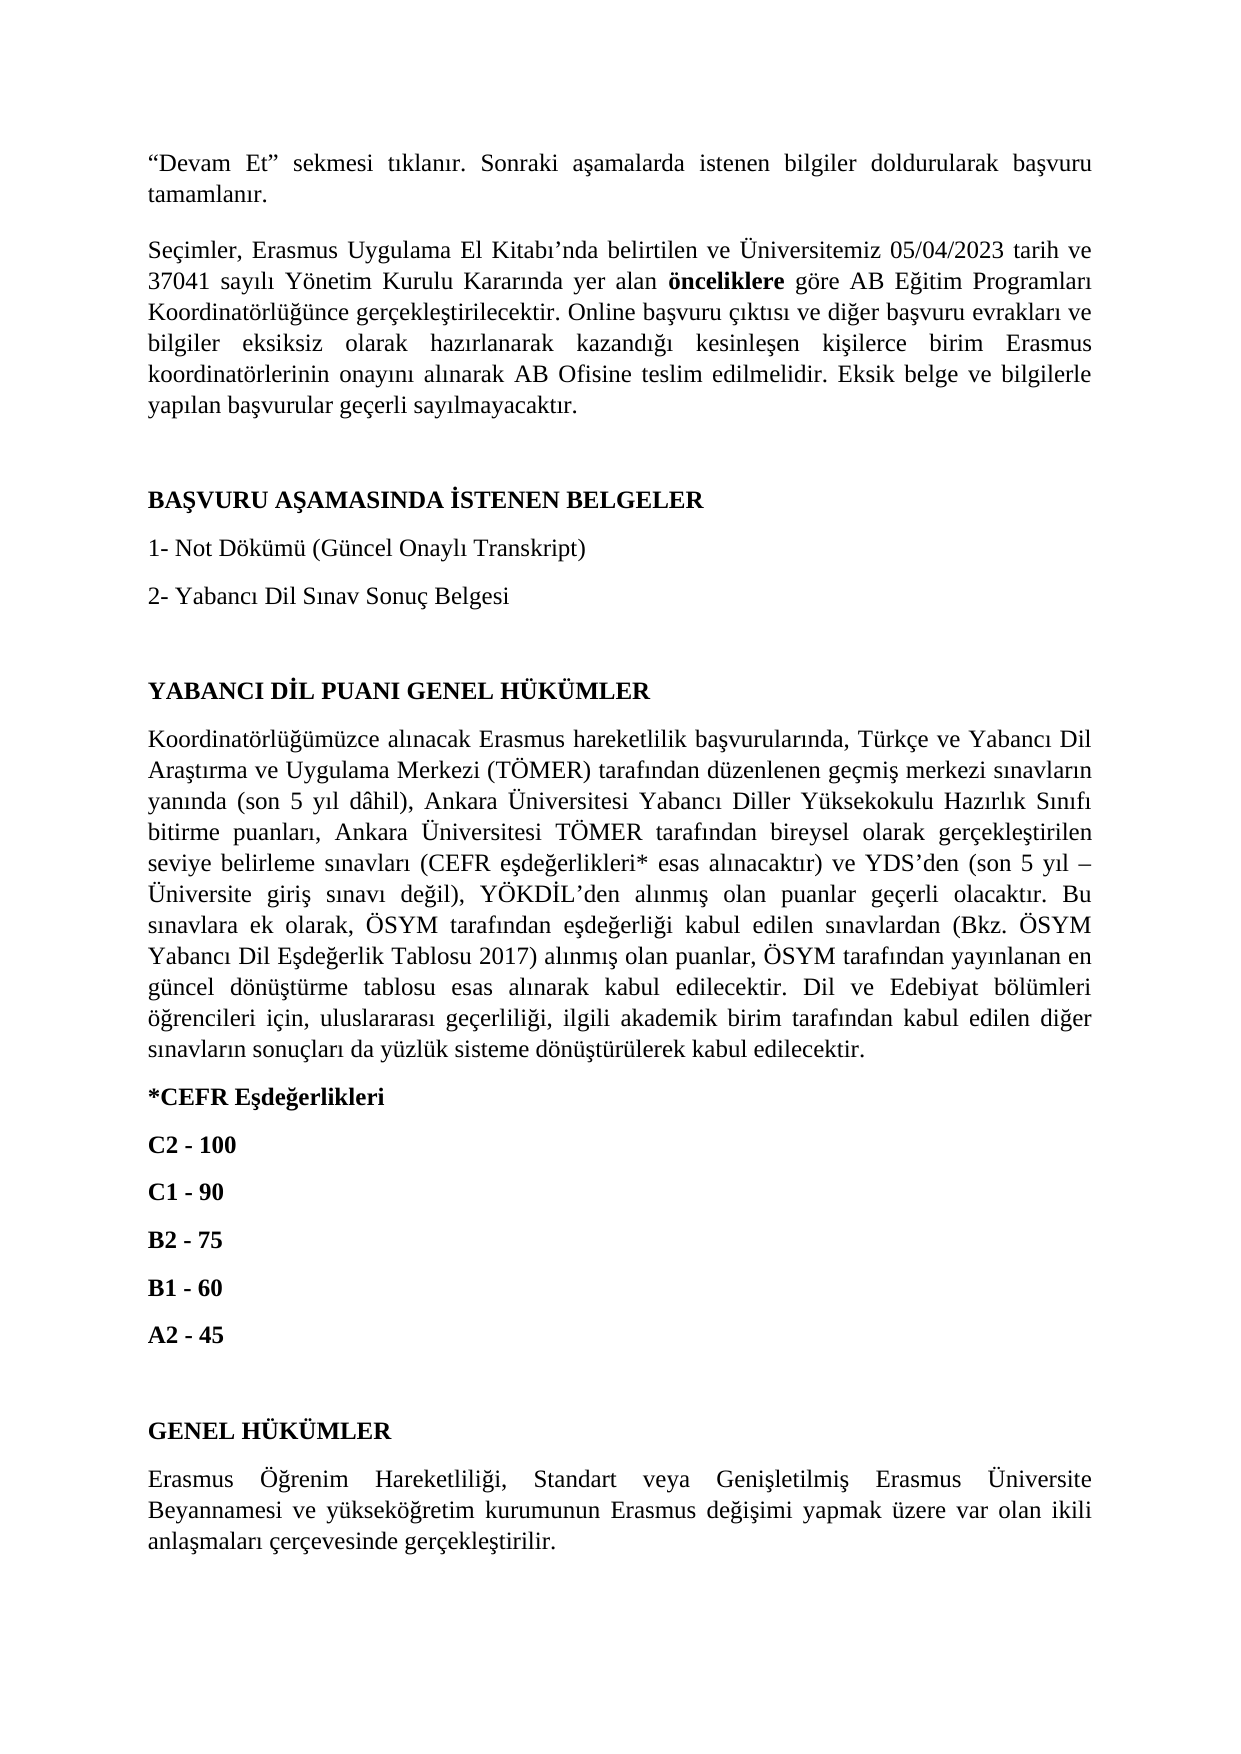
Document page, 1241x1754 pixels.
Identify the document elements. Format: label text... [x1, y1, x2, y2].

text 2- Yabancı Dil Sınav Sonuç Belgesi [148, 581, 1093, 609]
text GENEL HÜKÜMLER [148, 1416, 1093, 1445]
text B2 - 75 [148, 1225, 1093, 1254]
text YABANCI DİL PUANI GENEL HÜKÜMLER [148, 676, 1093, 705]
text B1 - 60 [148, 1273, 1093, 1302]
text C1 - 90 [148, 1177, 1093, 1206]
text 1- Not Dökümü (Güncel Onaylı Transkript) [148, 533, 1093, 562]
text *CEFR Eşdeğerlikleri [148, 1082, 1093, 1111]
text Erasmus Öğrenim Hareketliliği, Standart veya Genişletilmiş Erasmus Üniversite Beyannamesi ve yükseköğretim kurumunun Erasmus değişimi yapmak üzere var olan ikili anlaşmaları çerçevesinde gerçekleştirilir. [148, 1464, 1093, 1554]
text BAŞVURU AŞAMASINDA İSTENEN BELGELER [148, 485, 1093, 514]
text Seçimler, Erasmus Uygulama El Kitabı’nda belirtilen ve Üniversitemiz 05/04/2023 tarih ve 37041 sayılı Yönetim Kurulu Kararında yer alan önceliklere göre AB Eğitim Programları Koordinatörlüğünce gerçekleştirilecektir. Online başvuru çıktısı ve diğer başvuru evrakları ve bilgiler eksiksiz olarak hazırlanarak kazandığı kesinleşen kişilerce birim Erasmus koordinatörlerinin onayını alınarak AB Ofisine teslim edilmelidir. Eksik belge ve bilgilerle yapılan başvurular geçerli sayılmayacaktır. [148, 235, 1093, 419]
text A2 - 45 [148, 1321, 1093, 1349]
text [148, 148, 1093, 207]
text Koordinatörlüğümüzce alınacak Erasmus hareketlilik başvurularında, Türkçe ve Yabancı Dil Araştırma ve Uygulama Merkezi (TÖMER) tarafından düzenlenen geçmiş merkezi sınavların yanında (son 5 yıl dâhil), Ankara Üniversitesi Yabancı Diller Yüksekokulu Hazırlık Sınıfı bitirme puanları, Ankara Üniversitesi TÖMER tarafından bireysel olarak gerçekleştirilen seviye belirleme sınavları (CEFR eşdeğerlikleri* esas alınacaktır) ve YDS’den (son 5 yıl – Üniversite giriş sınavı değil), YÖKDİL’den alınmış olan puanlar geçerli olacaktır. Bu sınavlara ek olarak, ÖSYM tarafından eşdeğerliği kabul edilen sınavlardan (Bkz. ÖSYM Yabancı Dil Eşdeğerlik Tablosu 2017) alınmış olan puanlar, ÖSYM tarafından yayınlanan en güncel dönüştürme tablosu esas alınarak kabul edilecektir. Dil ve Edebiyat bölümleri öğrencileri için, uluslararası geçerliliği, ilgili akademik birim tarafından kabul edilen diğer sınavların sonuçları da yüzlük sisteme dönüştürülerek kabul edilecektir. [148, 724, 1093, 1063]
text C2 - 100 [148, 1130, 1093, 1158]
